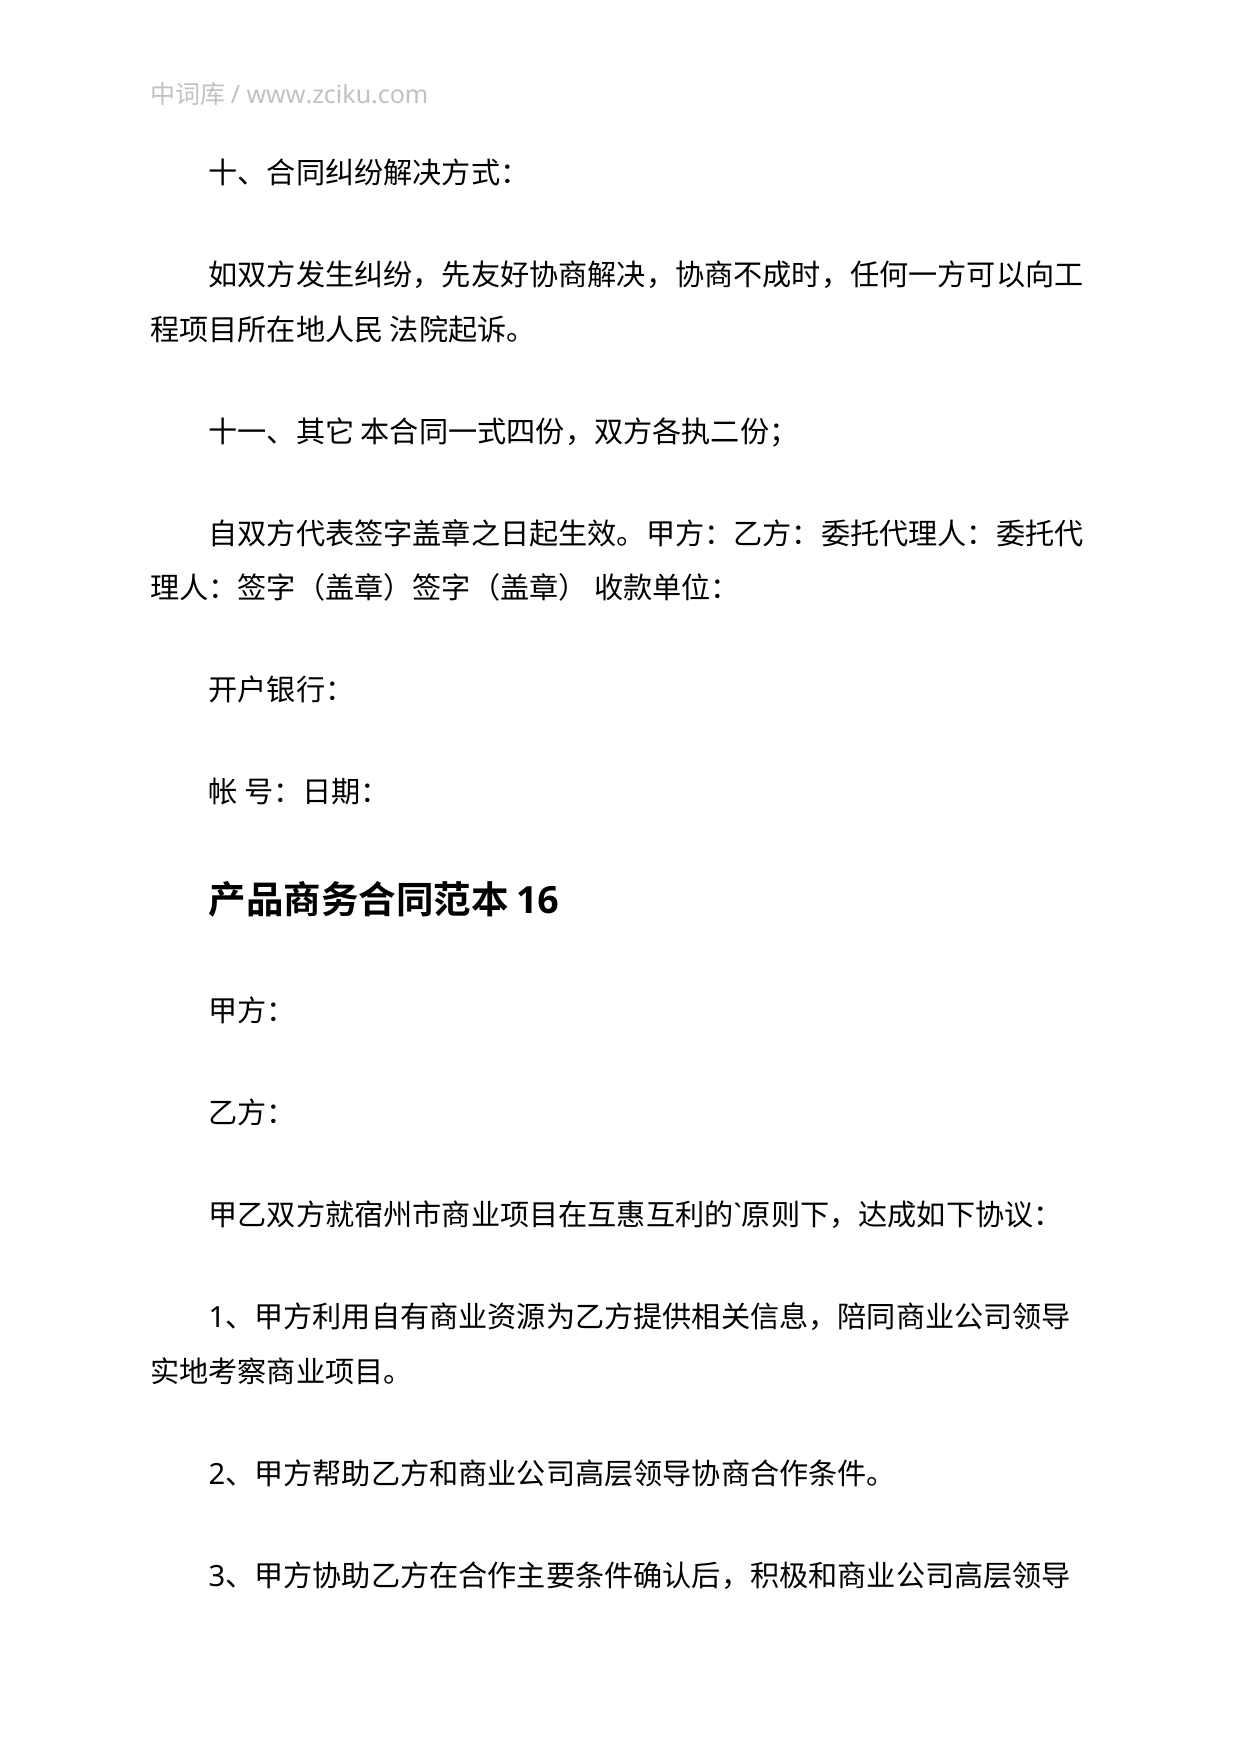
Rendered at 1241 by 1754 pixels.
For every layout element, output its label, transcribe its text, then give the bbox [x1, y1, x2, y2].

text 十一、其它 本合同一式四份，双方各执二份； [150, 408, 1090, 451]
text 甲乙双方就宿州市商业项目在互惠互利的`原则下，达成如下协议： [150, 1192, 1090, 1234]
text 十、合同纠纷解决方式： [150, 150, 1090, 192]
text 2、甲方帮助乙方和商业公司高层领导协商合作条件。 [150, 1450, 1090, 1493]
text 甲方： [150, 988, 1090, 1030]
text 乙方： [150, 1090, 1090, 1132]
text 如双方发生纠纷，先友好协商解决，协商不成时，任何一方可以向工程项目所在地人民 法院起诉。 [150, 252, 1090, 349]
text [150, 1552, 1090, 1595]
text 帐 号：日期： [150, 769, 1090, 811]
text 产品商务合同范本16 [150, 870, 1090, 925]
text 自双方代表签字盖章之日起生效。甲方：乙方：委托代理人：委托代理人：签字（盖章）签字（盖章） 收款单位： [150, 510, 1090, 607]
text 开户银行： [150, 667, 1090, 709]
text 1、甲方利用自有商业资源为乙方提供相关信息，陪同商业公司领导实地考察商业项目。 [150, 1293, 1090, 1391]
